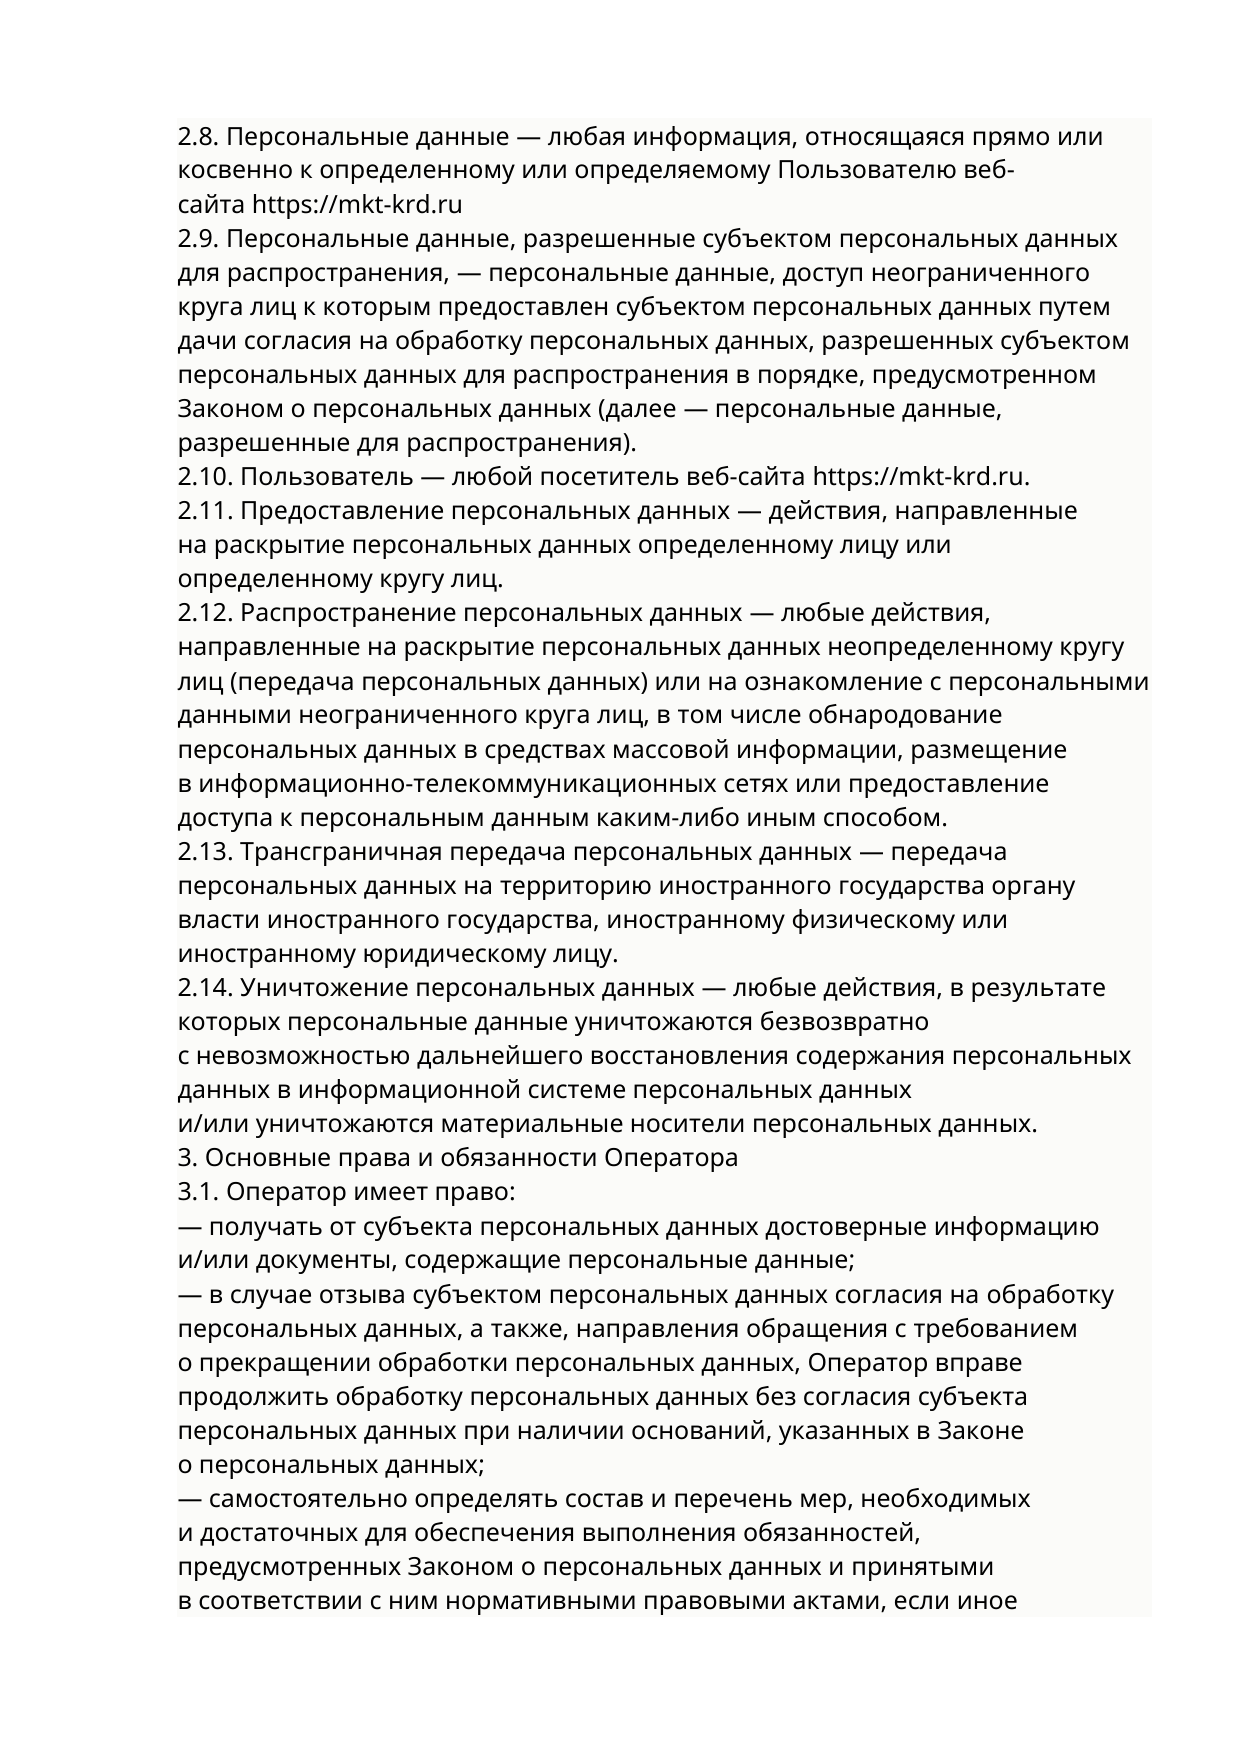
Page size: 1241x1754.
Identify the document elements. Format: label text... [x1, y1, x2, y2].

text 2.14. Уничтожение персональных данных — любые действия, в результате которых персональные данные уничтожаются безвозвратно с невозможностью дальнейшего восстановления содержания персональных данных в информационной системе персональных данных и/или уничтожаются материальные носители персональных данных. [177, 970, 1152, 1140]
text 2.11. Предоставление персональных данных — действия, направленные на раскрытие персональных данных определенному лицу или определенному кругу лиц. [177, 493, 1152, 595]
text 2.12. Распространение персональных данных — любые действия, направленные на раскрытие персональных данных неопределенному кругу лиц (передача персональных данных) или на ознакомление с персональными данными неограниченного круга лиц, в том числе обнародование персональных данных в средствах массовой информации, размещение в информационно-телекоммуникационных сетях или предоставление доступа к персональным данным каким-либо иным способом. [177, 595, 1152, 833]
text 2.13. Трансграничная передача персональных данных — передача персональных данных на территорию иностранного государства органу власти иностранного государства, иностранному физическому или иностранному юридическому лицу. [177, 833, 1152, 970]
text 3.1. Оператор имеет право: [177, 1174, 1152, 1208]
text 2.9. Персональные данные, разрешенные субъектом персональных данных для распространения, — персональные данные, доступ неограниченного круга лиц к которым предоставлен субъектом персональных данных путем дачи согласия на обработку персональных данных, разрешенных субъектом персональных данных для распространения в порядке, предусмотренном Законом о персональных данных (далее — персональные данные, разрешенные для распространения). [177, 220, 1152, 459]
text 2.8. Персональные данные — любая информация, относящаяся прямо или косвенно к определенному или определяемому Пользователю веб-сайта https://mkt-krd.ru [177, 118, 1152, 220]
text — получать от субъекта персональных данных достоверные информацию и/или документы, содержащие персональные данные; [177, 1208, 1152, 1276]
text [177, 1481, 1152, 1617]
text — в случае отзыва субъектом персональных данных согласия на обработку персональных данных, а также, направления обращения с требованием о прекращении обработки персональных данных, Оператор вправе продолжить обработку персональных данных без согласия субъекта персональных данных при наличии оснований, указанных в Законе о персональных данных; [177, 1276, 1152, 1481]
text 3. Основные права и обязанности Оператора [177, 1140, 1152, 1174]
text 2.10. Пользователь — любой посетитель веб-сайта https://mkt-krd.ru. [177, 459, 1152, 493]
